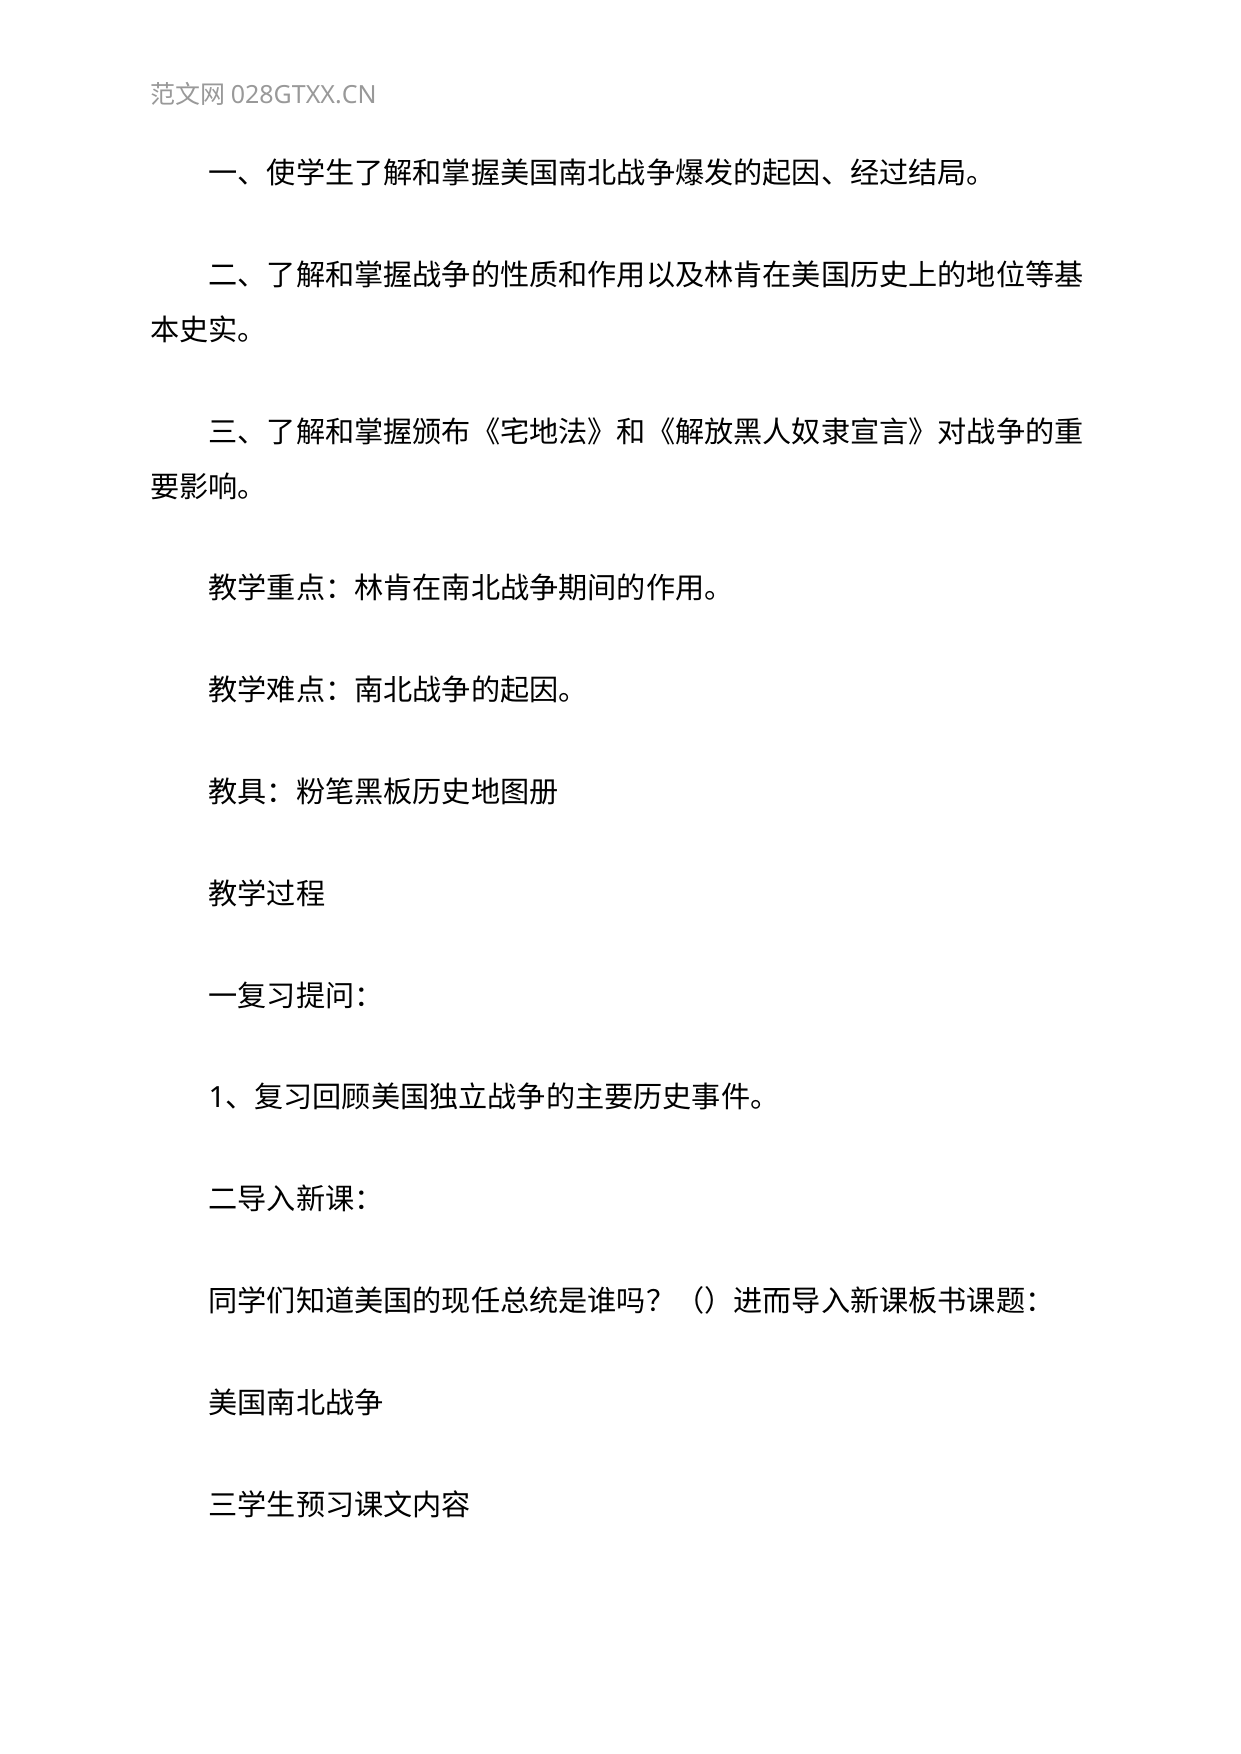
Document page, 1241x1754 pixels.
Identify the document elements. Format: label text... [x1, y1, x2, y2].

text 三学生预习课文内容 [150, 1481, 1090, 1523]
text 三、了解和掌握颁布《宅地法》和《解放黑人奴隶宣言》对战争的重要影响。 [150, 408, 1090, 506]
text 教学重点：林肯在南北战争期间的作用。 [150, 565, 1090, 607]
text 一、使学生了解和掌握美国南北战争爆发的起因、经过结局。 [150, 150, 1090, 192]
text 教学过程 [150, 870, 1090, 913]
text 同学们知道美国的现任总统是谁吗？（）进而导入新课板书课题： [150, 1278, 1090, 1320]
text 一复习提问： [150, 972, 1090, 1014]
text 教具：粉笔黑板历史地图册 [150, 769, 1090, 811]
text 教学难点：南北战争的起因。 [150, 667, 1090, 709]
text 1、复习回顾美国独立战争的主要历史事件。 [150, 1074, 1090, 1116]
text 二、了解和掌握战争的性质和作用以及林肯在美国历史上的地位等基本史实。 [150, 252, 1090, 349]
text 二导入新课： [150, 1176, 1090, 1218]
text 美国南北战争 [150, 1379, 1090, 1422]
